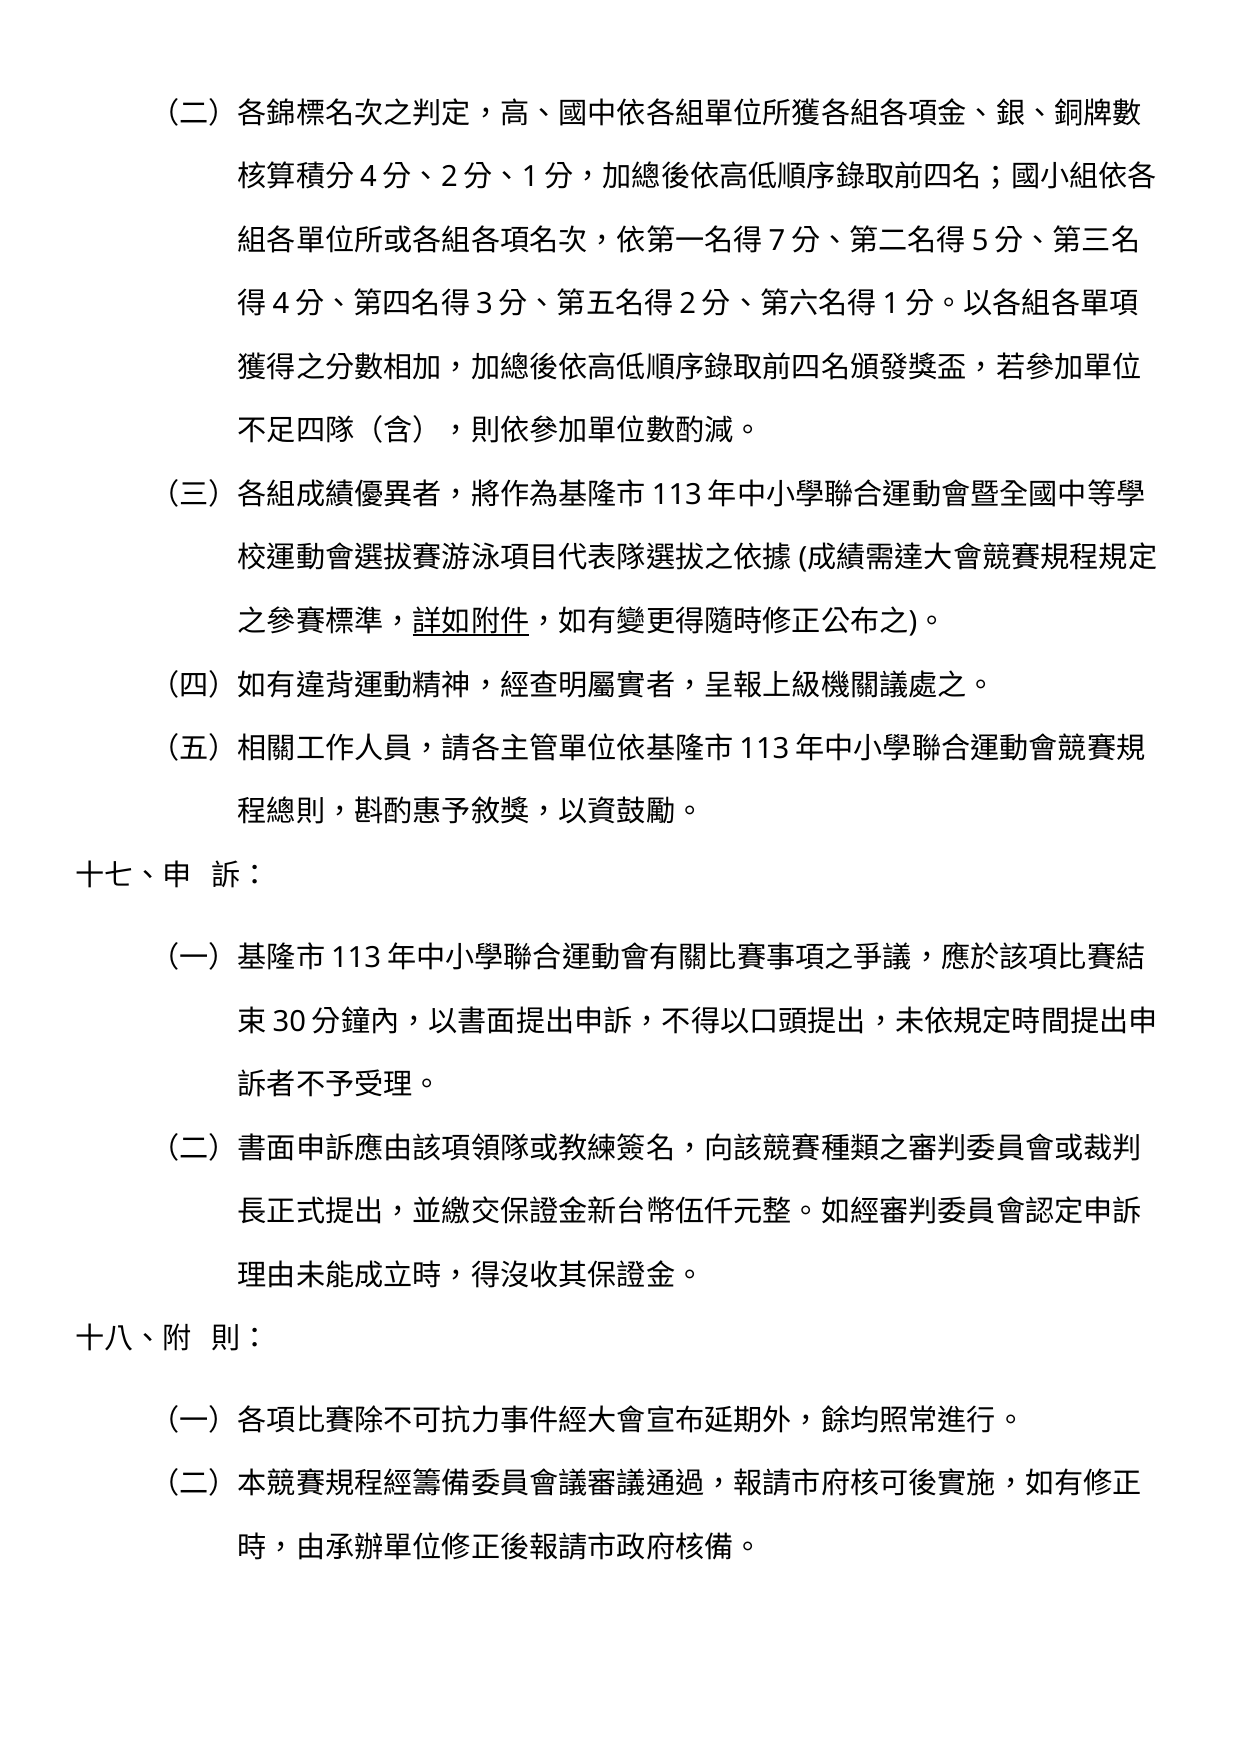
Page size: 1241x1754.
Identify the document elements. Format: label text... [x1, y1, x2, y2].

text （三）各組成績優異者，將作為基隆市113年中小學聯合運動會暨全國中等學校運動會選拔賽游泳項目代表隊選拔之依據 (成績需達大會競賽規程規定之參賽標準，詳如附件，如有變更得隨時修正公布之)。 [150, 470, 1165, 640]
text （一）各項比賽除不可抗力事件經大會宣布延期外，餘均照常進行。 [150, 1397, 1165, 1439]
text （一）基隆市113年中小學聯合運動會有關比賽事項之爭議，應於該項比賽結束30分鐘內，以書面提出申訴，不得以口頭提出，未依規定時間提出申訴者不予受理。 [150, 934, 1165, 1103]
text 十八、附 則： [75, 1314, 1165, 1357]
text （四）如有違背運動精神，經查明屬實者，呈報上級機關議處之。 [150, 661, 1165, 703]
text 十七、申 訴： [75, 851, 1165, 894]
text （五）相關工作人員，請各主管單位依基隆市113年中小學聯合運動會競賽規程總則，斟酌惠予敘獎，以資鼓勵。 [150, 724, 1165, 830]
text （二）各錦標名次之判定，高、國中依各組單位所獲各組各項金、銀、銅牌數核算積分4分、2分、1分，加總後依高低順序錄取前四名；國小組依各組各單位所或各組各項名次，依第一名得7分、第二名得5分、第三名得4分、第四名得3分、第五名得2分、第六名得1分。以各組各單項獲得之分數相加，加總後依高低順序錄取前四名頒發獎盃，若參加單位不足四隊（含），則依參加單位數酌減。 [150, 89, 1165, 449]
text （二）本競賽規程經籌備委員會議審議通過，報請市府核可後實施，如有修正時，由承辦單位修正後報請市政府核備。 [150, 1460, 1165, 1566]
text （二）書面申訴應由該項領隊或教練簽名，向該競賽種類之審判委員會或裁判長正式提出，並繳交保證金新台幣伍仟元整。如經審判委員會認定申訴理由未能成立時，得沒收其保證金。 [150, 1124, 1165, 1293]
